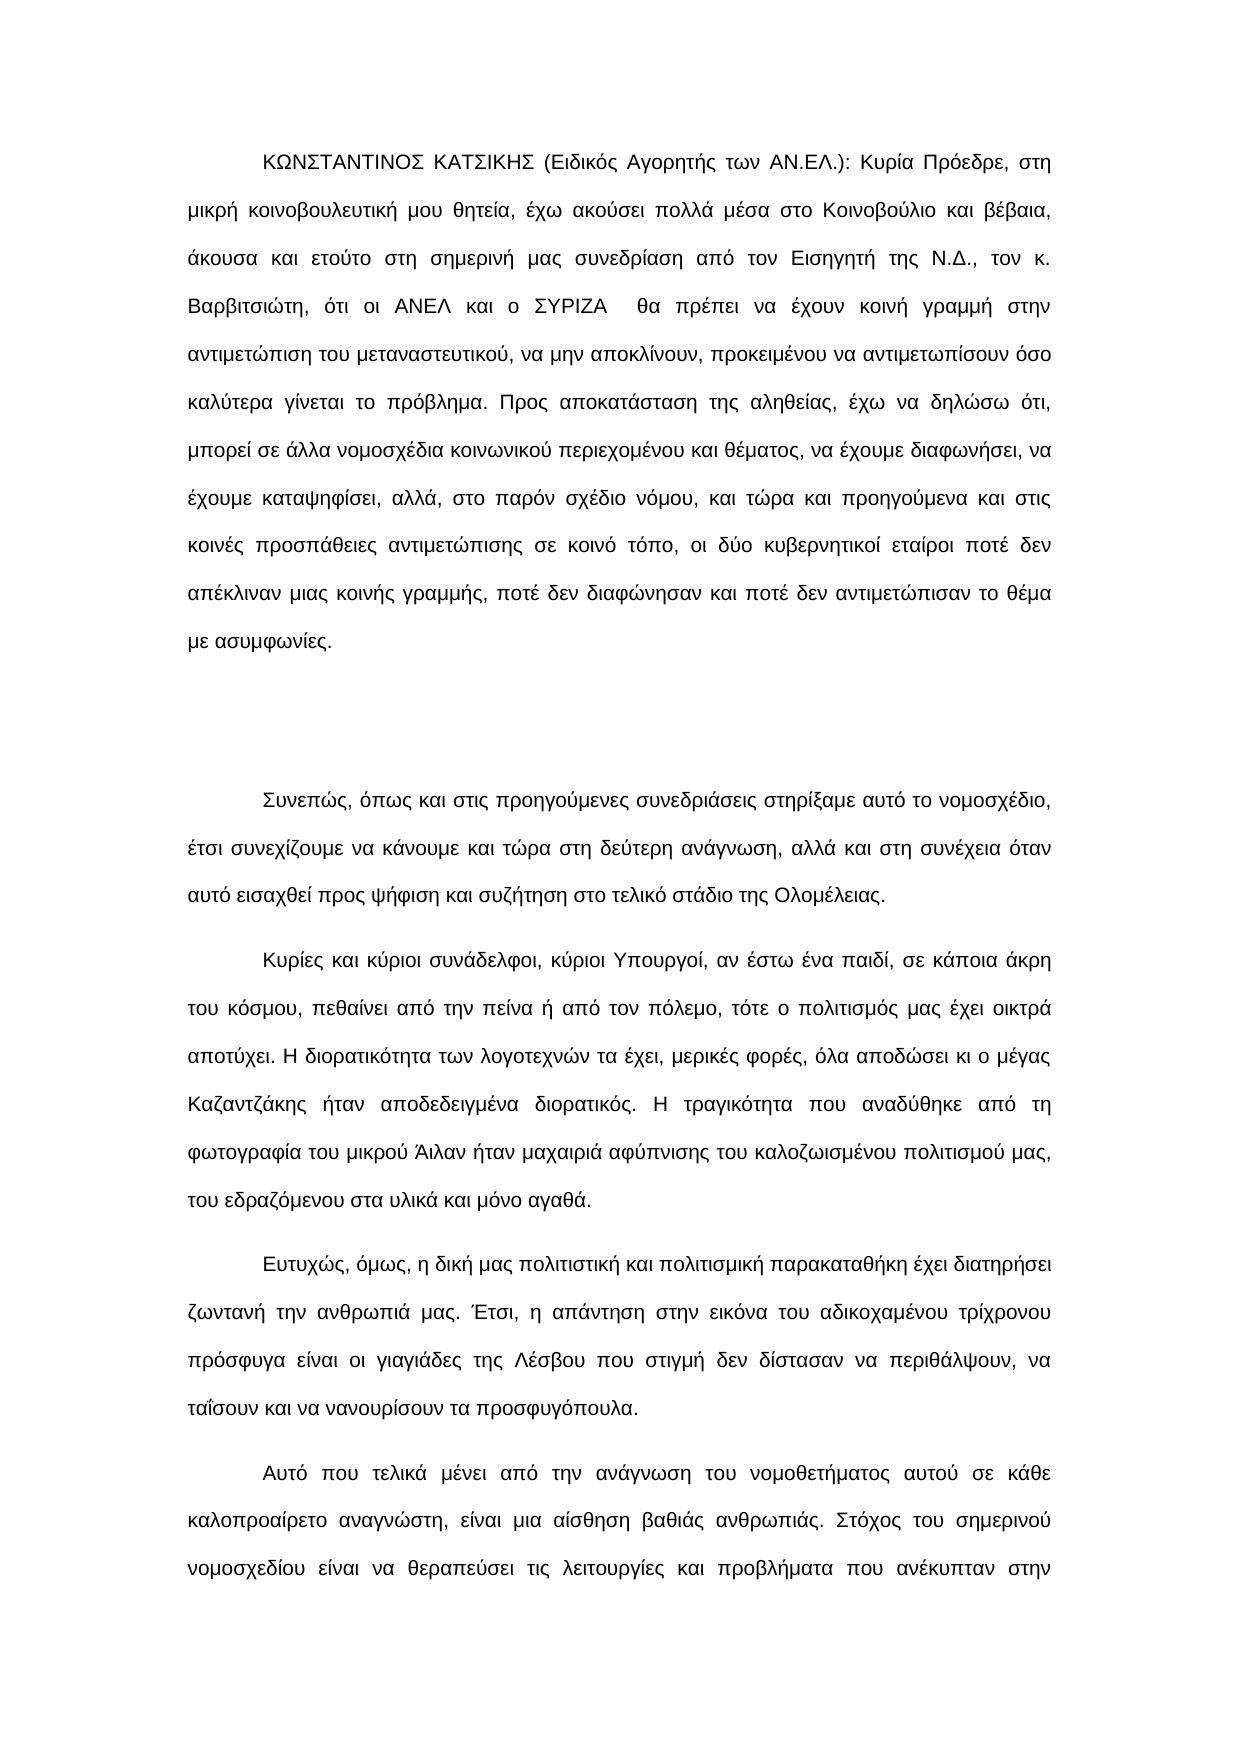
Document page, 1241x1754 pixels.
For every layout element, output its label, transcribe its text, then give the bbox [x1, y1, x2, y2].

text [187, 1460, 1053, 1580]
text ΚΩΝΣΤΑΝΤΙΝΟΣ ΚΑΤΣΙΚΗΣ (Ειδικός Αγορητής των ΑΝ.ΕΛ.): Κυρία Πρόεδρε, στη μικρή κοινοβουλευτική μου θητεία, έχω ακούσει πολλά μέσα στο Κοινοβούλιο και βέβαια, άκουσα και ετούτο στη σημερινή μας συνεδρίαση από τον Εισηγητή της Ν.Δ., τον κ. Βαρβιτσιώτη, ότι οι ΑΝΕΛ και ο ΣΥΡΙΖΑ θα πρέπει να έχουν κοινή γραμμή στην αντιμετώπιση του μεταναστευτικού, να μην αποκλίνουν, προκειμένου να αντιμετωπίσουν όσο καλύτερα γίνεται το πρόβλημα. Προς αποκατάσταση της αληθείας, έχω να δηλώσω ότι, μπορεί σε άλλα νομοσχέδια κοινωνικού περιεχομένου και θέματος, να έχουμε διαφωνήσει, να έχουμε καταψηφίσει, αλλά, στο παρόν σχέδιο νόμου, και τώρα και προηγούμενα και στις κοινές προσπάθειες αντιμετώπισης σε κοινό τόπο, οι δύο κυβερνητικοί εταίροι ποτέ δεν απέκλιναν μιας κοινής γραμμής, ποτέ δεν διαφώνησαν και ποτέ δεν αντιμετώπισαν το θέμα με ασυμφωνίες. [187, 150, 1053, 653]
text Συνεπώς, όπως και στις προηγούμενες συνεδριάσεις στηρίξαμε αυτό το νομοσχέδιο, έτσι συνεχίζουμε να κάνουμε και τώρα στη δεύτερη ανάγνωση, αλλά και στη συνέχεια όταν αυτό εισαχθεί προς ψήφιση και συζήτηση στο τελικό στάδιο της Ολομέλειας. [187, 787, 1053, 907]
text Κυρίες και κύριοι συνάδελφοι, κύριοι Υπουργοί, αν έστω ένα παιδί, σε κάποια άκρη του κόσμου, πεθαίνει από την πείνα ή από τον πόλεμο, τότε ο πολιτισμός μας έχει οικτρά αποτύχει. Η διορατικότητα των λογοτεχνών τα έχει, μερικές φορές, όλα αποδώσει κι ο μέγας Καζαντζάκης ήταν αποδεδειγμένα διορατικός. Η τραγικότητα που αναδύθηκε από τη φωτογραφία του μικρού Άιλαν ήταν μαχαιριά αφύπνισης του καλοζωισμένου πολιτισμού μας, του εδραζόμενου στα υλικά και μόνο αγαθά. [187, 948, 1053, 1211]
text Ευτυχώς, όμως, η δική μας πολιτιστική και πολιτισμική παρακαταθήκη έχει διατηρήσει ζωντανή την ανθρωπιά μας. Έτσι, η απάντηση στην εικόνα του αδικοχαμένου τρίχρονου πρόσφυγα είναι οι γιαγιάδες της Λέσβου που στιγμή δεν δίστασαν να περιθάλψουν, να ταΐσουν και να νανουρίσουν τα προσφυγόπουλα. [187, 1252, 1053, 1420]
